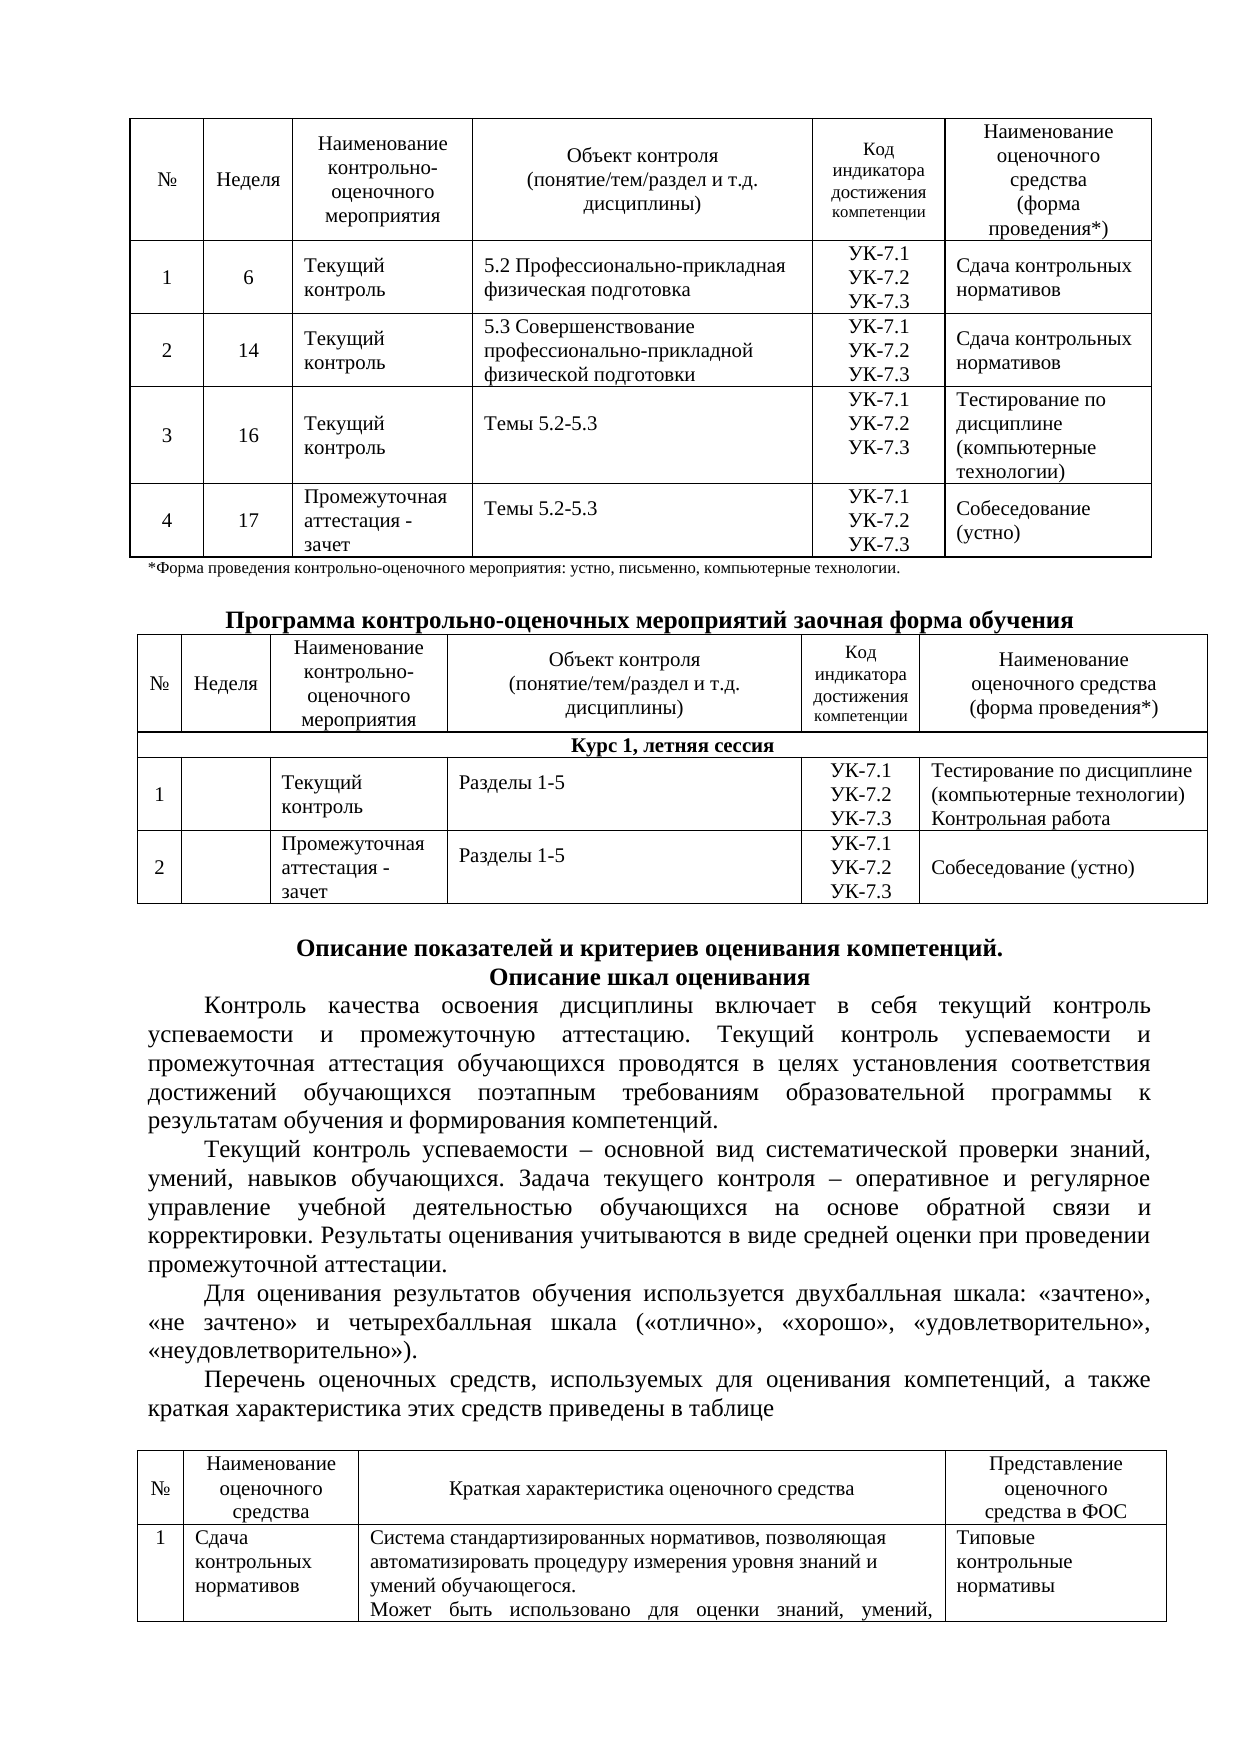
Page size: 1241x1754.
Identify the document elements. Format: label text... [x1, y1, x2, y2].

table_cell Темы 5.2-5.3 [473, 484, 812, 556]
table_header Объект контроля (понятие/тем/раздел и т.д. дисциплины) [448, 635, 801, 731]
table_cell УК-7.1 УК-7.2 УК-7.3 [813, 314, 944, 386]
table_header Неделя [204, 119, 292, 239]
table_cell 5.3 Совершенствование профессионально-прикладной физической подготовки [473, 314, 812, 386]
table_header Наименование контрольно-оценочного мероприятия [293, 119, 472, 239]
table_header Наименование оценочного средства [184, 1451, 358, 1523]
text Контроль качества освоения дисциплины включает в себя текущий контроль успеваемости и промежуточную аттестацию. Текущий контроль успеваемости и промежуточная аттестация обучающихся проводятся в целях установления соответствия достижений обучающихся поэтапным требованиям образовательной программы к результатам обучения и формирования компетенций. [148, 990, 1152, 1134]
table_cell Разделы 1-5 [448, 758, 801, 830]
table_cell 1 [138, 758, 181, 830]
table_cell Промежуточная аттестация - зачет [293, 484, 472, 556]
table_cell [184, 1525, 358, 1621]
table_header № [138, 635, 181, 731]
text Перечень оценочных средств, используемых для оценивания компетенций, а также краткая характеристика этих средств приведены в таблице [148, 1364, 1152, 1422]
table_cell УК-7.1 УК-7.2 УК-7.3 [813, 484, 944, 556]
table_cell 2 [131, 314, 203, 386]
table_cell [359, 1525, 945, 1621]
table_cell 5.2 Профессионально-прикладная физическая подготовка [473, 241, 812, 313]
table_header Код индикатора достижения компетенции [813, 119, 944, 239]
table_cell Сдача контрольных нормативов [946, 241, 1151, 313]
table_cell УК-7.1 УК-7.2 УК-7.3 [802, 758, 919, 830]
table_cell Тестирование по дисциплине (компьютерные технологии) [946, 387, 1151, 483]
text Описание шкал оценивания [148, 962, 1152, 990]
table_cell Текущий контроль [293, 387, 472, 483]
table_cell 1 [131, 241, 203, 313]
table_cell Темы 5.2-5.3 [473, 387, 812, 483]
text Текущий контроль успеваемости – основной вид систематической проверки знаний, умений, навыков обучающихся. Задача текущего контроля – оперативное и регулярное управление учебной деятельностью обучающихся на основе обратной связи и корректировки. Результаты оценивания учитываются в виде средней оценки при проведении промежуточной аттестации. [148, 1134, 1152, 1278]
table_cell Текущий контроль [271, 758, 447, 830]
table_cell Разделы 1-5 [448, 831, 801, 903]
table_cell Сдача контрольных нормативов [946, 314, 1151, 386]
table_header Неделя [182, 635, 270, 731]
table_header Наименование оценочного средства (форма проведения*) [946, 119, 1151, 239]
text Программа контрольно-оценочных мероприятий заочная форма обучения [148, 605, 1152, 634]
text *Форма проведения контрольно-оценочного мероприятия: устно, письменно, компьютерные технологии. [148, 558, 1152, 577]
table_header № [131, 119, 203, 239]
table_cell Текущий контроль [293, 241, 472, 313]
table_cell Собеседование (устно) [946, 484, 1151, 556]
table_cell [946, 1525, 1166, 1621]
table_cell УК-7.1 УК-7.2 УК-7.3 [813, 241, 944, 313]
table_cell 14 [204, 314, 292, 386]
table_cell [182, 831, 270, 903]
table_header № [138, 1451, 183, 1523]
table_cell Собеседование (устно) [920, 831, 1207, 903]
table_cell УК-7.1 УК-7.2 УК-7.3 [802, 831, 919, 903]
table_header Краткая характеристика оценочного средства [359, 1451, 945, 1523]
table_cell УК-7.1 УК-7.2 УК-7.3 [813, 387, 944, 483]
table_cell Тестирование по дисциплине (компьютерные технологии) Контрольная работа [920, 758, 1207, 830]
text Для оценивания результатов обучения используется двухбалльная шкала: «зачтено», «не зачтено» и четырехбалльная шкала («отлично», «хорошо», «удовлетворительно», «неудовлетворительно»). [148, 1278, 1152, 1364]
table_cell 3 [131, 387, 203, 483]
table_header Наименование контрольно-оценочного мероприятия [271, 635, 447, 731]
table_header Наименование оценочного средства (форма проведения*) [920, 635, 1207, 731]
table_header Объект контроля (понятие/тем/раздел и т.д. дисциплины) [473, 119, 812, 239]
table_cell Промежуточная аттестация - зачет [271, 831, 447, 903]
table_cell Текущий контроль [293, 314, 472, 386]
table_cell 4 [131, 484, 203, 556]
table_cell 1 [138, 1525, 183, 1621]
text Описание показателей и критериев оценивания компетенций. [148, 933, 1152, 962]
table_cell 2 [138, 831, 181, 903]
table_header Представление оценочного средства в ФОС [946, 1451, 1166, 1523]
table_cell 17 [204, 484, 292, 556]
table_cell 6 [204, 241, 292, 313]
table_cell Курс 1, летняя сессия [138, 733, 1207, 757]
table_cell 16 [204, 387, 292, 483]
table_header Код индикатора достижения компетенции [802, 635, 919, 731]
table_cell [182, 758, 270, 830]
